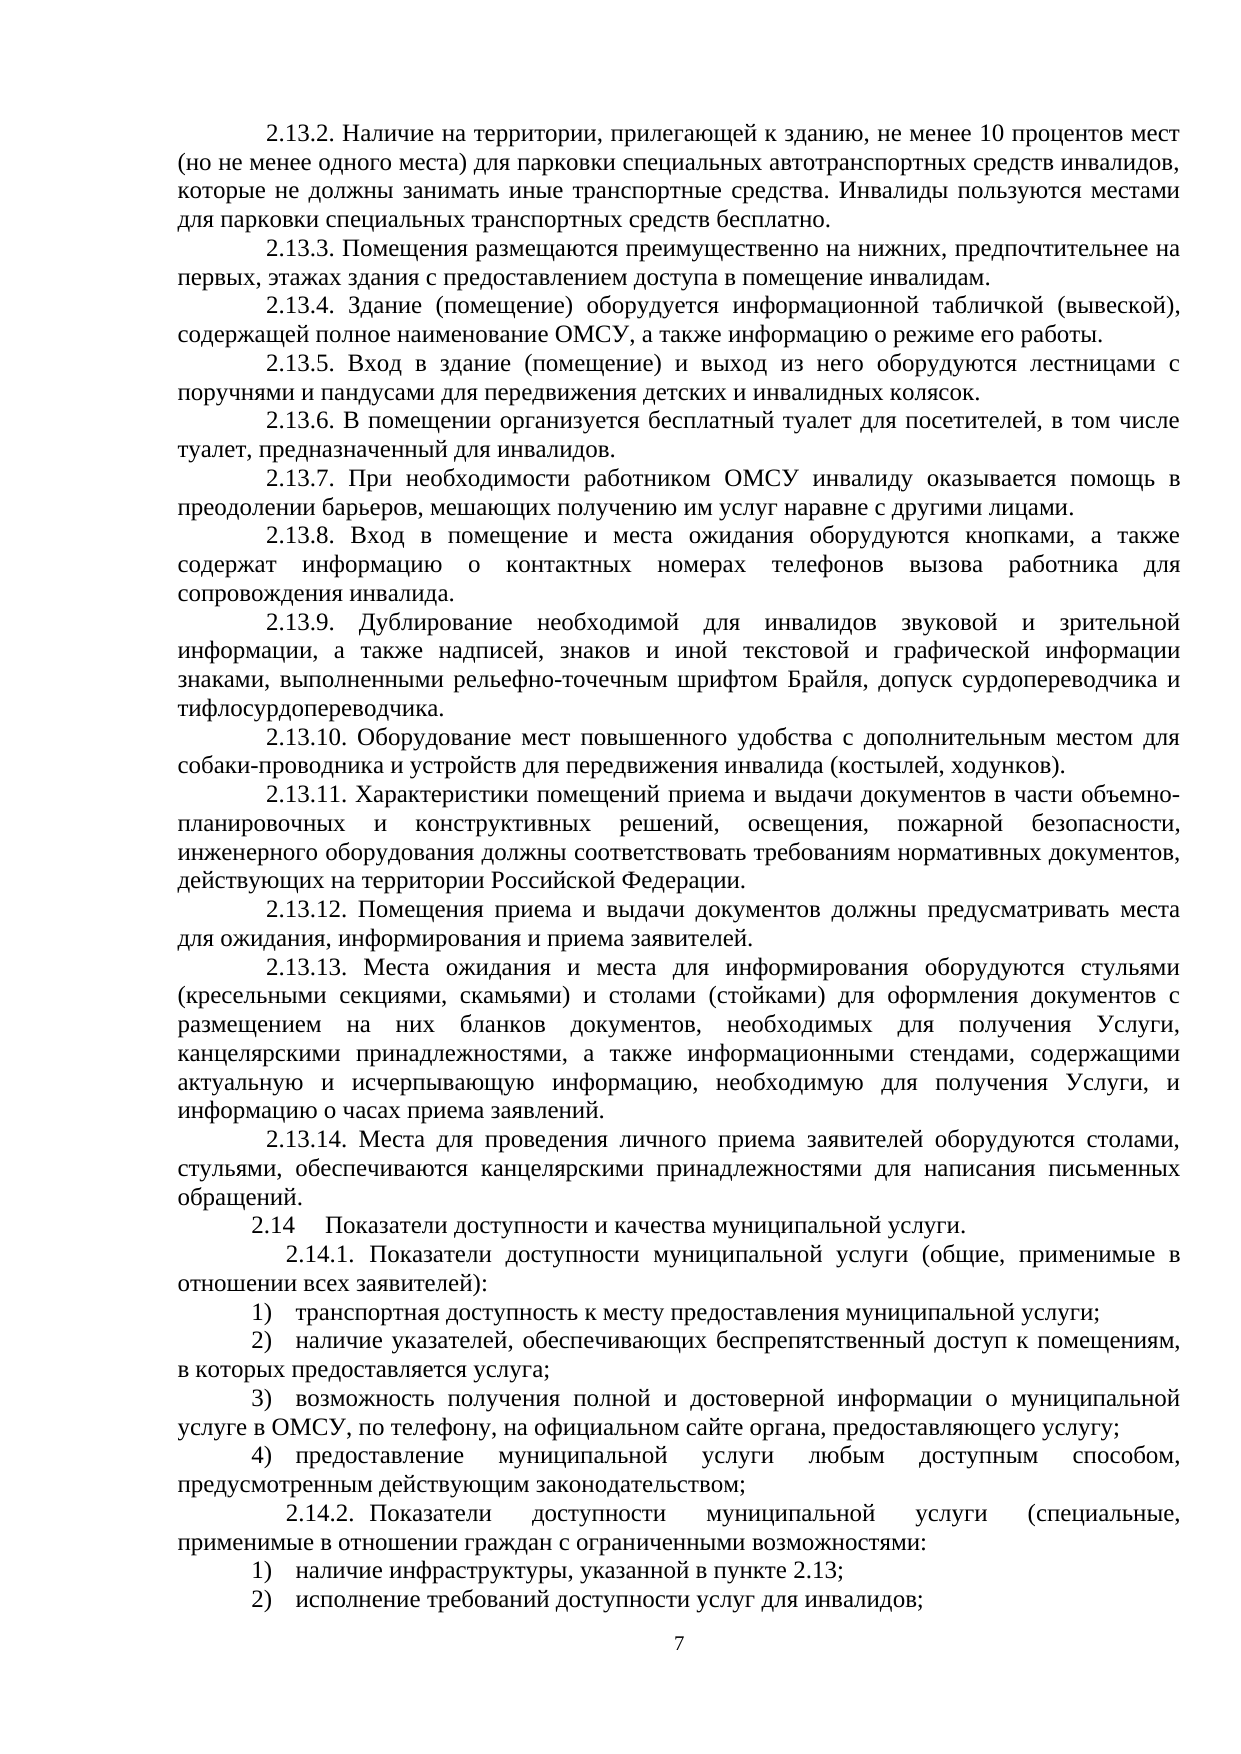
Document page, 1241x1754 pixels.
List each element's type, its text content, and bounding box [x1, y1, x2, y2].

list Показатели доступности и качества муниципальной услуги. [177, 1211, 1181, 1239]
text 2.13.6. В помещении организуется бесплатный туалет для посетителей, в том числе туалет, предназначенный для инвалидов. [177, 406, 1181, 463]
text 2.13.3. Помещения размещаются преимущественно на нижних, предпочтительнее на первых, этажах здания с предоставлением доступа в помещение инвалидам. [177, 233, 1181, 291]
list исполнение требований доступности услуг для инвалидов; [177, 1584, 1181, 1613]
list предоставление муниципальной услуги любым доступным способом, предусмотренным действующим законодательством; [177, 1441, 1181, 1498]
text 2.13.14. Места для проведения личного приема заявителей оборудуются столами, стульями, обеспечиваются канцелярскими принадлежностями для написания письменных обращений. [177, 1124, 1181, 1211]
list возможность получения полной и достоверной информации о муниципальной услуге в ОМСУ, по телефону, на официальном сайте органа, предоставляющего услугу; [177, 1383, 1181, 1441]
list наличие указателей, обеспечивающих беспрепятственный доступ к помещениям, в которых предоставляется услуга; [177, 1326, 1181, 1383]
text 2.13.2. Наличие на территории, прилегающей к зданию, не менее 10 процентов мест (но не менее одного места) для парковки специальных автотранспортных средств инвалидов, которые не должны занимать иные транспортные средства. Инвалиды пользуются местами для парковки специальных транспортных средств бесплатно. [177, 118, 1181, 233]
text 2.13.5. Вход в здание (помещение) и выход из него оборудуются лестницами с поручнями и пандусами для передвижения детских и инвалидных колясок. [177, 348, 1181, 406]
text 2.13.11. Характеристики помещений приема и выдачи документов в части объемно-планировочных и конструктивных решений, освещения, пожарной безопасности, инженерного оборудования должны соответствовать требованиям нормативных документов, действующих на территории Российской Федерации. [177, 779, 1181, 894]
text 2.13.4. Здание (помещение) оборудуется информационной табличкой (вывеской), содержащей полное наименование ОМСУ, а также информацию о режиме его работы. [177, 291, 1181, 348]
text 2.13.8. Вход в помещение и места ожидания оборудуются кнопками, а также содержат информацию о контактных номерах телефонов вызова работника для сопровождения инвалида. [177, 521, 1181, 607]
list Показатели доступности муниципальной услуги (специальные, применимые в отношении граждан с ограниченными возможностями: [177, 1498, 1181, 1556]
text 2.13.9. Дублирование необходимой для инвалидов звуковой и зрительной информации, а также надписей, знаков и иной текстовой и графической информации знаками, выполненными рельефно-точечным шрифтом Брайля, допуск сурдопереводчика и тифлосурдопереводчика. [177, 607, 1181, 722]
text 2.13.13. Места ожидания и места для информирования оборудуются стульями (кресельными секциями, скамьями) и столами (стойками) для оформления документов с размещением на них бланков документов, необходимых для получения Услуги, канцелярскими принадлежностями, а также информационными стендами, содержащими актуальную и исчерпывающую информацию, необходимую для получения Услуги, и информацию о часах приема заявлений. [177, 952, 1181, 1124]
text 2.13.12. Помещения приема и выдачи документов должны предусматривать места для ожидания, информирования и приема заявителей. [177, 894, 1181, 952]
list транспортная доступность к месту предоставления муниципальной услуги; [177, 1297, 1181, 1326]
list Показатели доступности муниципальной услуги (общие, применимые в отношении всех заявителей): [177, 1239, 1181, 1297]
list наличие инфраструктуры, указанной в пункте 2.13; [177, 1556, 1181, 1584]
text 2.13.10. Оборудование мест повышенного удобства с дополнительным местом для собаки-проводника и устройств для передвижения инвалида (костылей, ходунков). [177, 722, 1181, 779]
text 2.13.7. При необходимости работником ОМСУ инвалиду оказывается помощь в преодолении барьеров, мешающих получению им услуг наравне с другими лицами. [177, 463, 1181, 521]
